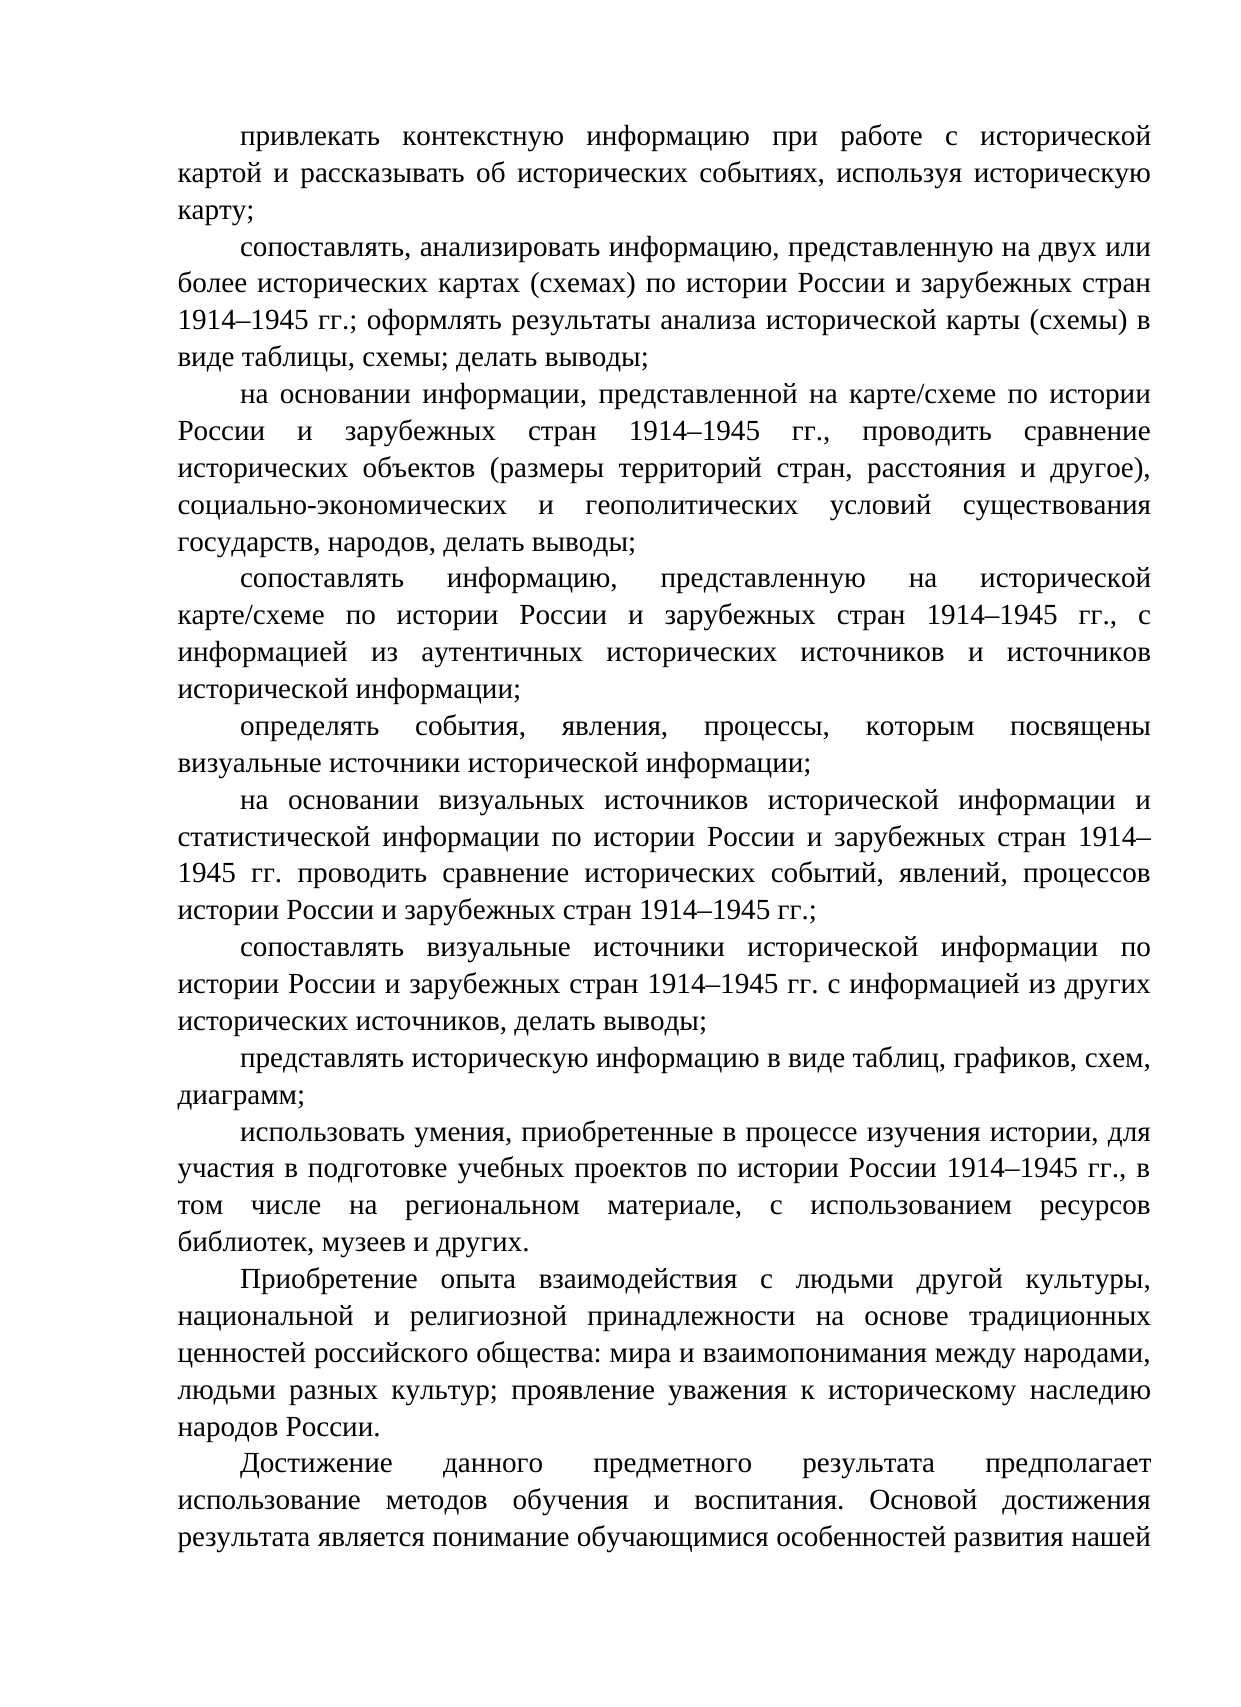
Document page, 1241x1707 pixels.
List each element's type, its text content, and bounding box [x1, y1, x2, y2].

text сопоставлять информацию, представленную на исторической карте/схеме по истории России и зарубежных стран 1914–1945 гг., с информацией из аутентичных исторических источников и источников исторической информации; [177, 561, 1152, 705]
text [177, 1446, 1152, 1553]
text определять события, явления, процессы, которым посвящены визуальные источники исторической информации; [177, 708, 1152, 778]
text на основании визуальных источников исторической информации и статистической информации по истории России и зарубежных стран 1914–1945 гг. проводить сравнение исторических событий, явлений, процессов истории России и зарубежных стран 1914–1945 гг.; [177, 782, 1152, 926]
text на основании информации, представленной на карте/схеме по истории России и зарубежных стран 1914–1945 гг., проводить сравнение исторических объектов (размеры территорий стран, расстояния и другое), социально-экономических и геополитических условий существования государств, народов, делать выводы; [177, 376, 1152, 557]
text сопоставлять визуальные источники исторической информации по истории России и зарубежных стран 1914–1945 гг. с информацией из других исторических источников, делать выводы; [177, 929, 1152, 1037]
text представлять историческую информацию в виде таблиц, графиков, схем, диаграмм; [177, 1040, 1152, 1110]
text сопоставлять, анализировать информацию, представленную на двух или более исторических картах (схемах) по истории России и зарубежных стран 1914–1945 гг.; оформлять результаты анализа исторической карты (схемы) в виде таблицы, схемы; делать выводы; [177, 229, 1152, 373]
text привлекать контекстную информацию при работе с исторической картой и рассказывать об исторических событиях, используя историческую карту; [177, 118, 1152, 225]
text использовать умения, приобретенные в процессе изучения истории, для участия в подготовке учебных проектов по истории России 1914–1945 гг., в том числе на региональном материале, с использованием ресурсов библиотек, музеев и других. [177, 1114, 1152, 1258]
text Приобретение опыта взаимодействия с людьми другой культуры, национальной и религиозной принадлежности на основе традиционных ценностей российского общества: мира и взаимопонимания между народами, людьми разных культур; проявление уважения к историческому наследию народов России. [177, 1261, 1152, 1442]
